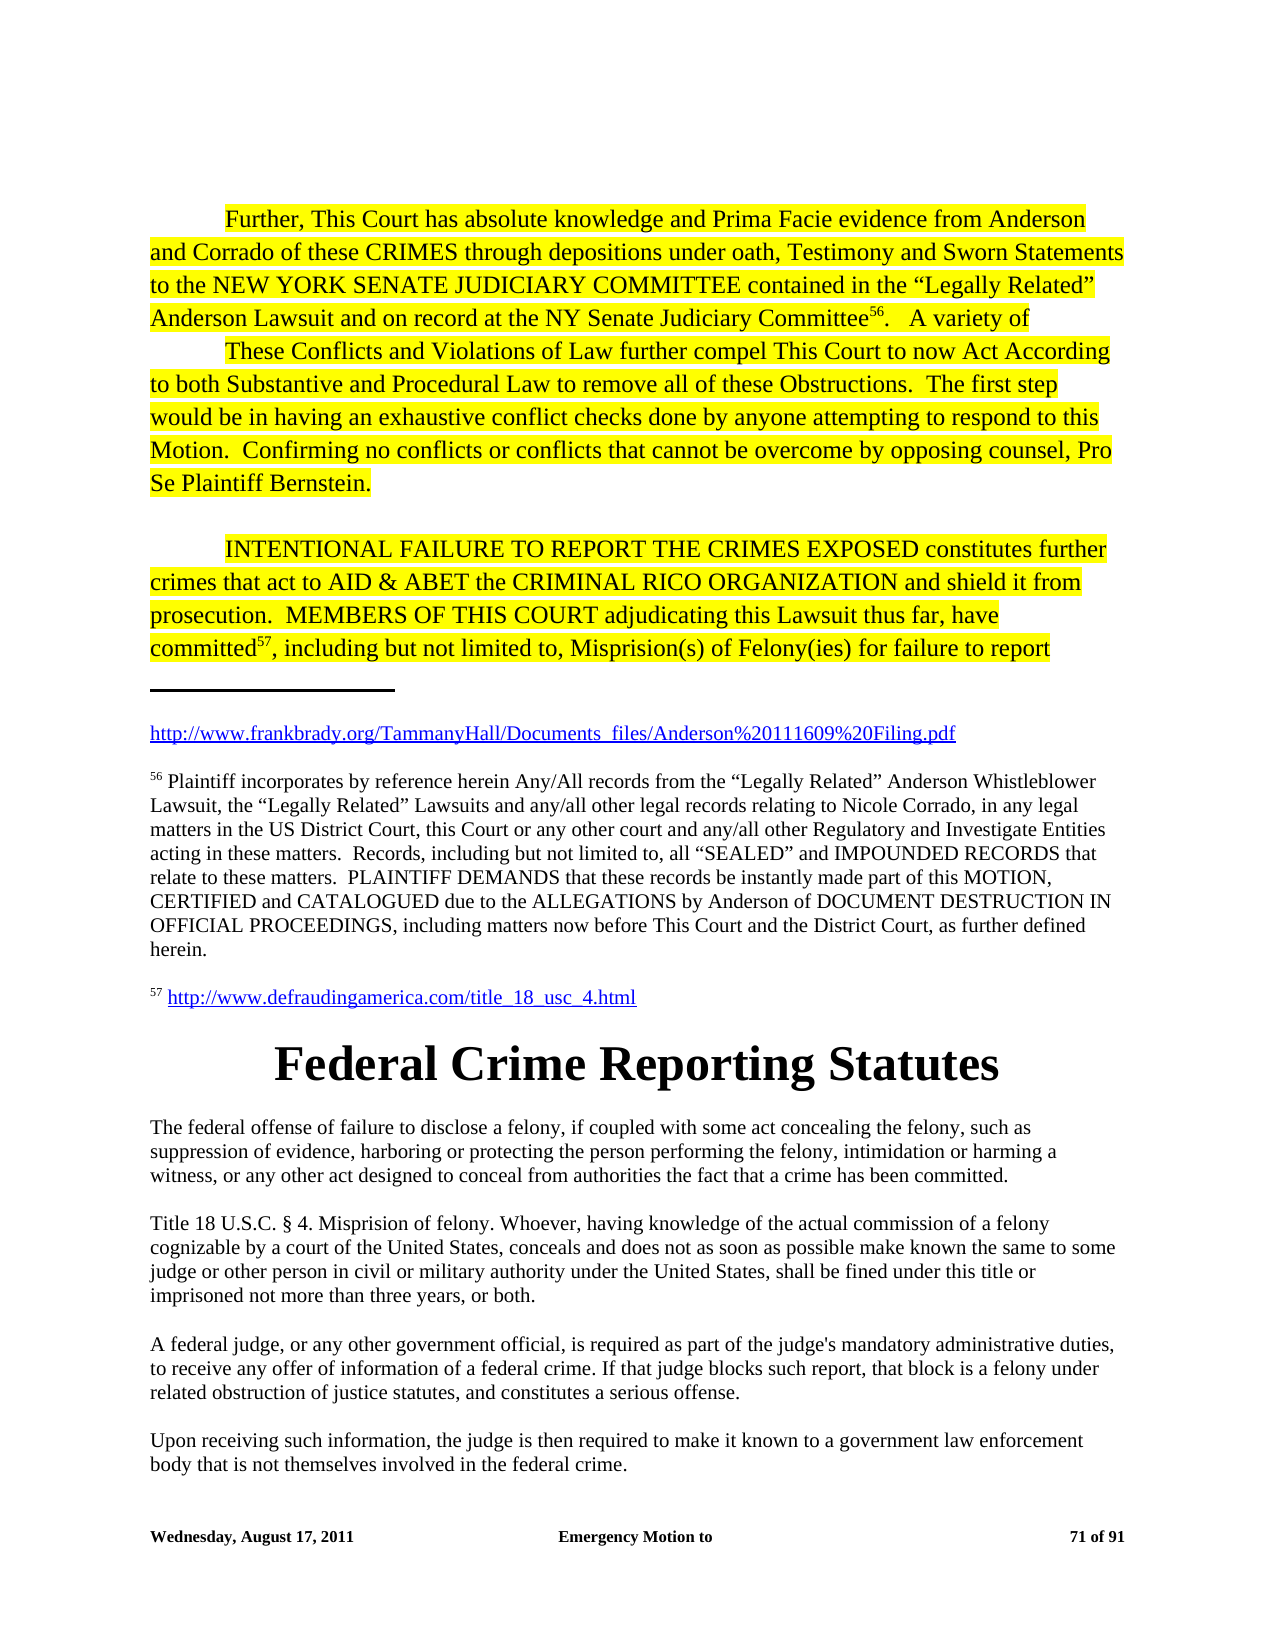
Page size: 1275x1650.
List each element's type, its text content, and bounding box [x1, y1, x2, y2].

text These Conflicts and Violations of Law further compel This Court to now Act According to both Substantive and Procedural Law to remove all of these Obstructions. The first step would be in having an exhaustive conflict checks done by anyone attempting to respond to this Motion. Confirming no conflicts or conflicts that cannot be overcome by opposing counsel, Pro Se Plaintiff Bernstein. [150, 336, 1125, 497]
text INTENTIONAL FAILURE TO REPORT THE CRIMES EXPOSED constitutes further crimes that act to AID & ABET the CRIMINAL RICO ORGANIZATION and shield it from prosecution. MEMBERS OF THIS COURT adjudicating this Lawsuit thus far, have committed, including but not limited to, Misprision(s) of Felony(ies) for failure to report FELONY THREATS ON A FEDERAL WITNESS, TAMPERING WITH A FEDERAL WITNESS, FELONY OBSTRUCTION OF JUSTICE IN FEDERAL PROCEEDINGS and more, AS EXPOSED BY ANDERSON and CORRADO. MEMBERS OF THIS COURT CURRENTLY ADJUDICATING THESE LAWSUITS HAVE CRIMINAL COMPLAINTS ALREADY FILED AGAINST THEM for AIDING & ABETTING a CRIMINAL RICO ORGANIZATION, MULTIPLE COUNTS OF FEDERAL OBSTRUCTION OF JUSTICE, MULTIPLE COUNTS OF FEDERAL MISPRISION OF FELONY(IES) and much much more. [150, 534, 1125, 662]
text Further, This Court has absolute knowledge and Prima Facie evidence from Anderson and Corrado of these CRIMES through depositions under oath, Testimony and Sworn Statements to the NEW YORK SENATE JUDICIARY COMMITTEE contained in the “Legally Related” Anderson Lawsuit and on record at the NY Senate Judiciary Committee. A variety of [150, 204, 1125, 332]
